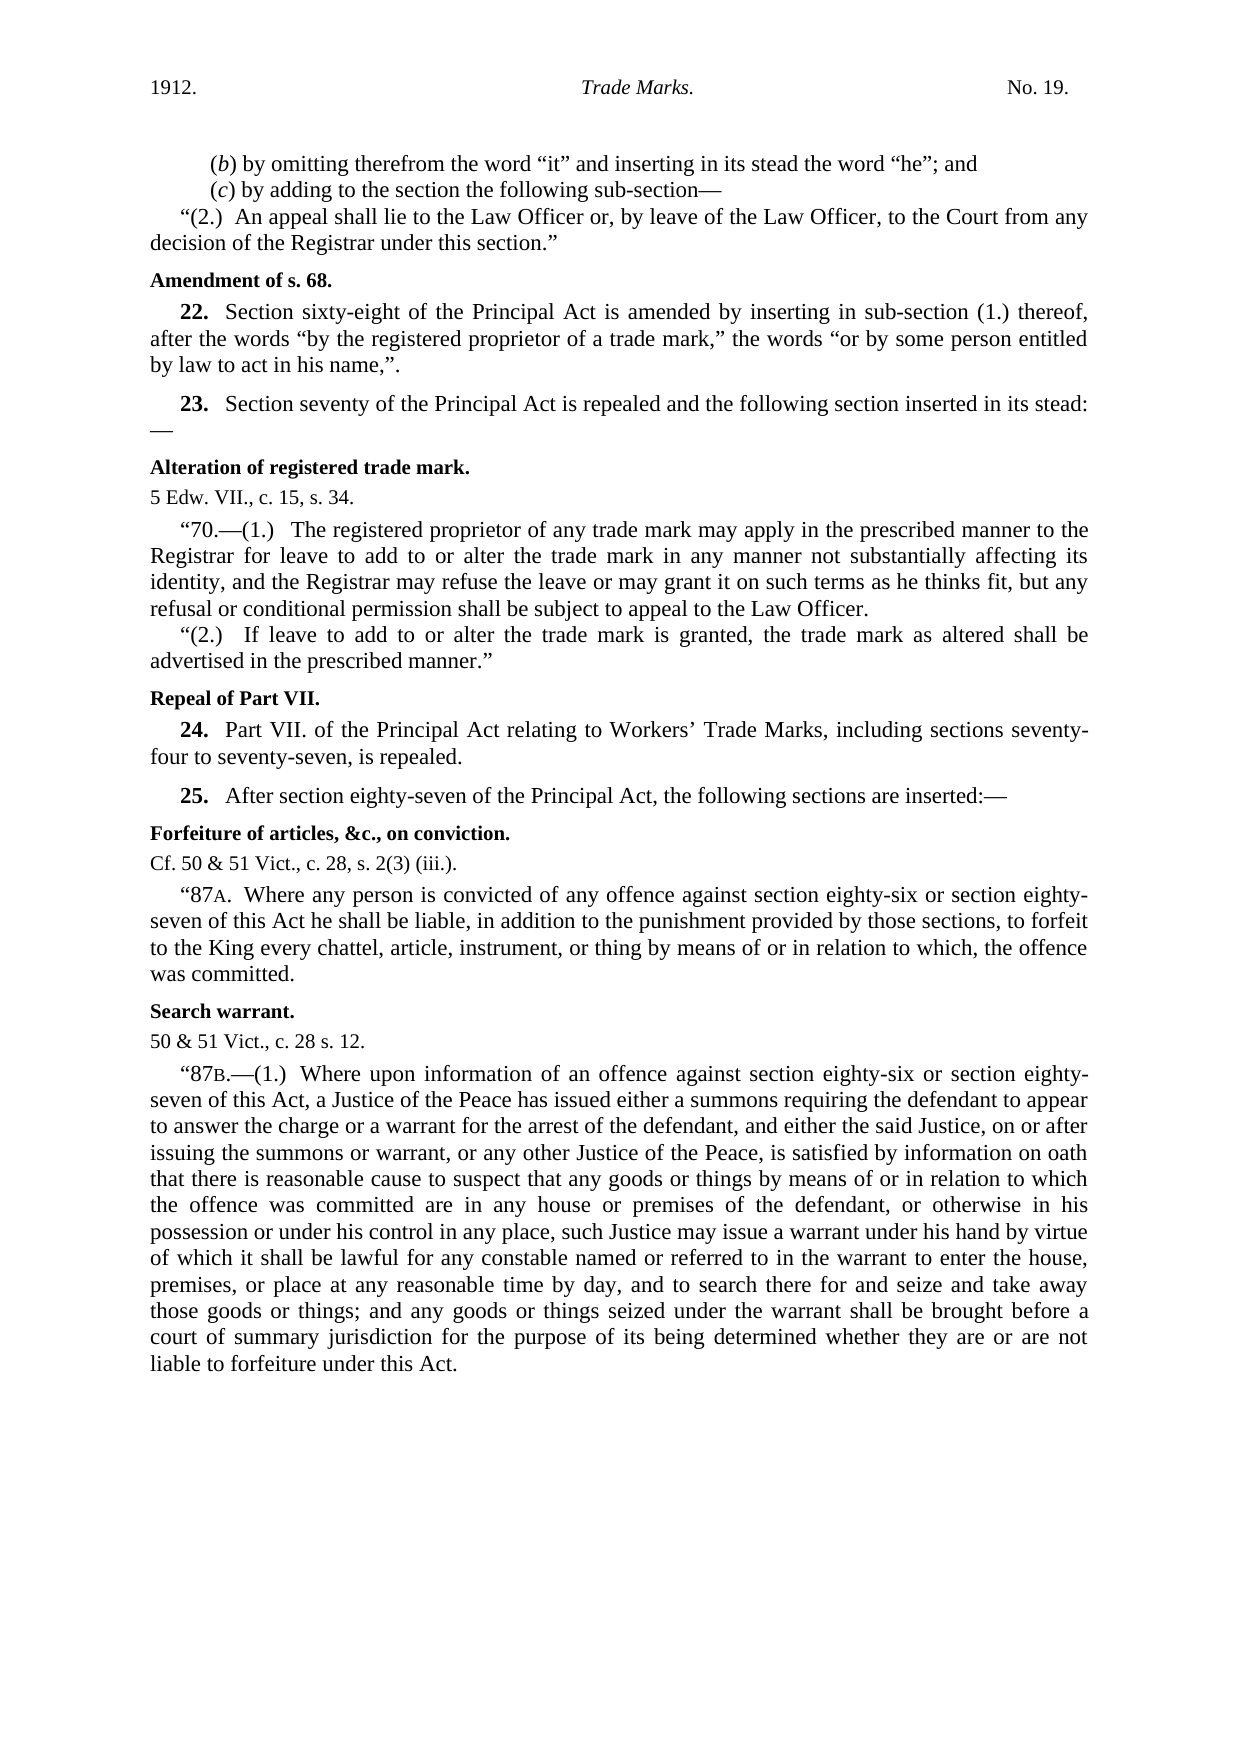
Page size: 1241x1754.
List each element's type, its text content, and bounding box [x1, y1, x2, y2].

text “(2.) If leave to add to or alter the trade mark is granted, the trade mark as altered shall be advertised in the prescribed manner.” [150, 621, 1090, 674]
text 22. Section sixty-eight of the Principal Act is amended by inserting in sub-section (1.) thereof, after the words “by the registered proprietor of a trade mark,” the words “or by some person entitled by law to act in his name,”. [150, 298, 1090, 377]
text (c) by adding to the section the following sub-section— [210, 176, 1090, 203]
text Search warrant. [150, 999, 1090, 1023]
text Alteration of registered trade mark. [150, 455, 1090, 479]
text “(2.) An appeal shall lie to the Law Officer or, by leave of the Law Officer, to the Court from any decision of the Registrar under this section.” [150, 203, 1090, 255]
text 24. Part VII. of the Principal Act relating to Workers’ Trade Marks, including sections seventy-four to seventy-seven, is repealed. [150, 717, 1090, 769]
text Cf. 50 & 51 Vict., c. 28, s. 2(3) (iii.). [150, 851, 1090, 875]
text Forfeiture of articles, &c., on conviction. [150, 821, 1090, 845]
text Repeal of Part VII. [150, 686, 1090, 710]
text Amendment of s. 68. [150, 268, 1090, 292]
text 50 & 51 Vict., c. 28 s. 12. [150, 1029, 1090, 1053]
text (b) by omitting therefrom the word “it” and inserting in its stead the word “he”; and [210, 150, 1090, 176]
text 23. Section seventy of the Principal Act is repealed and the following section inserted in its stead:— [150, 390, 1090, 442]
text “87a. Where any person is convicted of any offence against section eighty-six or section eighty-seven of this Act he shall be liable, in addition to the punishment provided by those sections, to forfeit to the King every chattel, article, instrument, or thing by means of or in relation to which, the offence was committed. [150, 881, 1090, 987]
text “87b.—(1.) Where upon information of an offence against section eighty-six or section eighty-seven of this Act, a Justice of the Peace has issued either a summons requiring the defendant to appear to answer the charge or a warrant for the arrest of the defendant, and either the said Justice, on or after issuing the summons or warrant, or any other Justice of the Peace, is satisfied by information on oath that there is reasonable cause to suspect that any goods or things by means of or in relation to which the offence was committed are in any house or premises of the defendant, or otherwise in his possession or under his control in any place, such Justice may issue a warrant under his hand by virtue of which it shall be lawful for any constable named or referred to in the warrant to enter the house, premises, or place at any reasonable time by day, and to search there for and seize and take away those goods or things; and any goods or things seized under the warrant shall be brought before a court of summary jurisdiction for the purpose of its being determined whether they are or are not liable to forfeiture under this Act. [150, 1060, 1090, 1376]
text 5 Edw. VII., c. 15, s. 34. [150, 485, 1090, 509]
text “70.—(1.) The registered proprietor of any trade mark may apply in the prescribed manner to the Registrar for leave to add to or alter the trade mark in any manner not substantially affecting its identity, and the Registrar may refuse the leave or may grant it on such terms as he thinks fit, but any refusal or conditional permission shall be subject to appeal to the Law Officer. [150, 516, 1090, 621]
text 25. After section eighty-seven of the Principal Act, the following sections are inserted:— [150, 782, 1090, 808]
